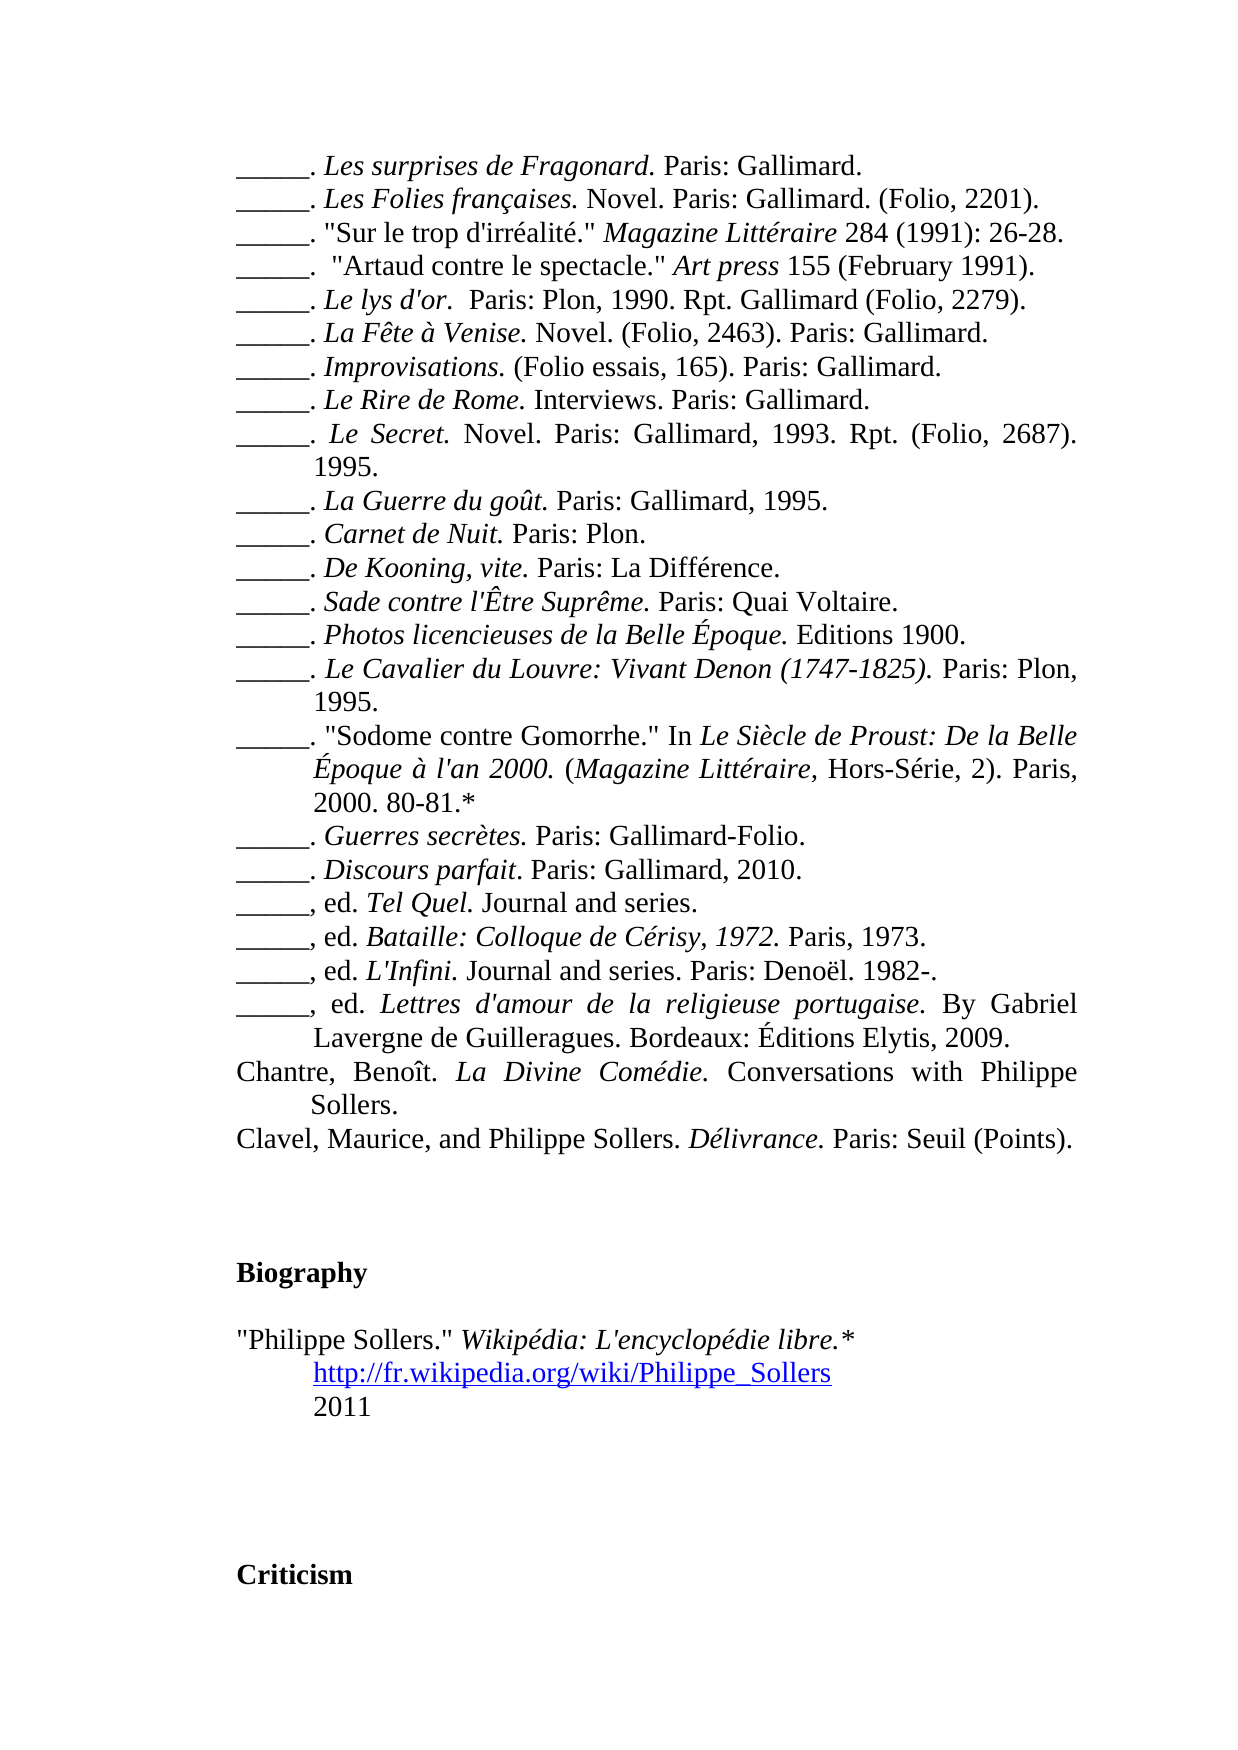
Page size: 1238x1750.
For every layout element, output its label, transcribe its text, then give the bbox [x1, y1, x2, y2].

text _____. Le Cavalier du Louvre: Vivant Denon (1747-1825). Paris: Plon, 1995. [236, 651, 1078, 718]
text _____. Le Secret. Novel. Paris: Gallimard, 1993. Rpt. (Folio, 2687). 1995. [236, 416, 1078, 483]
text _____. Le lys d'or. Paris: Plon, 1990. Rpt. Gallimard (Folio, 2279). [236, 282, 1078, 315]
text _____. La Fête à Venise. Novel. (Folio, 2463). Paris: Gallimard. [236, 315, 1078, 349]
text _____. Le Rire de Rome. Interviews. Paris: Gallimard. [236, 382, 1078, 416]
text _____. Photos licencieuses de la Belle Époque. Editions 1900. [236, 617, 1078, 651]
text "Philippe Sollers." Wikipédia: L'encyclopédie libre.* [236, 1322, 1078, 1356]
text _____. "Sur le trop d'irréalité." Magazine Littéraire 284 (1991): 26-28. [236, 215, 1078, 248]
text _____. Guerres secrètes. Paris: Gallimard-Folio. [236, 818, 1078, 852]
text _____. Les Folies françaises. Novel. Paris: Gallimard. (Folio, 2201). [236, 181, 1078, 215]
text _____. Sade contre l'Être Suprême. Paris: Quai Voltaire. [236, 584, 1078, 617]
text _____, ed. Bataille: Colloque de Cérisy, 1972. Paris, 1973. [236, 919, 1078, 953]
text Criticism [236, 1557, 1078, 1590]
text _____. Carnet de Nuit. Paris: Plon. [236, 517, 1078, 550]
text 2011 [236, 1389, 1078, 1423]
text _____. La Guerre du goût. Paris: Gallimard, 1995. [236, 483, 1078, 517]
text _____, ed. Tel Quel. Journal and series. [236, 886, 1078, 919]
text _____. Discours parfait. Paris: Gallimard, 2010. [236, 852, 1078, 886]
text http://fr.wikipedia.org/wiki/Philippe_Sollers [236, 1356, 1078, 1389]
text _____, ed. L'Infini. Journal and series. Paris: Denoël. 1982-. [236, 953, 1078, 986]
text _____. Les surprises de Fragonard. Paris: Gallimard. [236, 148, 1078, 181]
text _____. "Sodome contre Gomorrhe." In Le Siècle de Proust: De la Belle Époque à l'an 2000. (Magazine Littéraire, Hors-Série, 2). Paris, 2000. 80-81.* [236, 718, 1078, 818]
text _____. De Kooning, vite. Paris: La Différence. [236, 550, 1078, 584]
text Chantre, Benoît. La Divine Comédie. Conversations with Philippe Sollers. [236, 1054, 1078, 1121]
text Biography [236, 1255, 1078, 1288]
text _____. "Artaud contre le spectacle." Art press 155 (February 1991). [236, 248, 1078, 282]
text _____, ed. Lettres d'amour de la religieuse portugaise. By Gabriel Lavergne de Guilleragues. Bordeaux: Éditions Elytis, 2009. [236, 986, 1078, 1053]
text _____. Improvisations. (Folio essais, 165). Paris: Gallimard. [236, 349, 1078, 382]
text Clavel, Maurice, and Philippe Sollers. Délivrance. Paris: Seuil (Points). [236, 1121, 1078, 1154]
